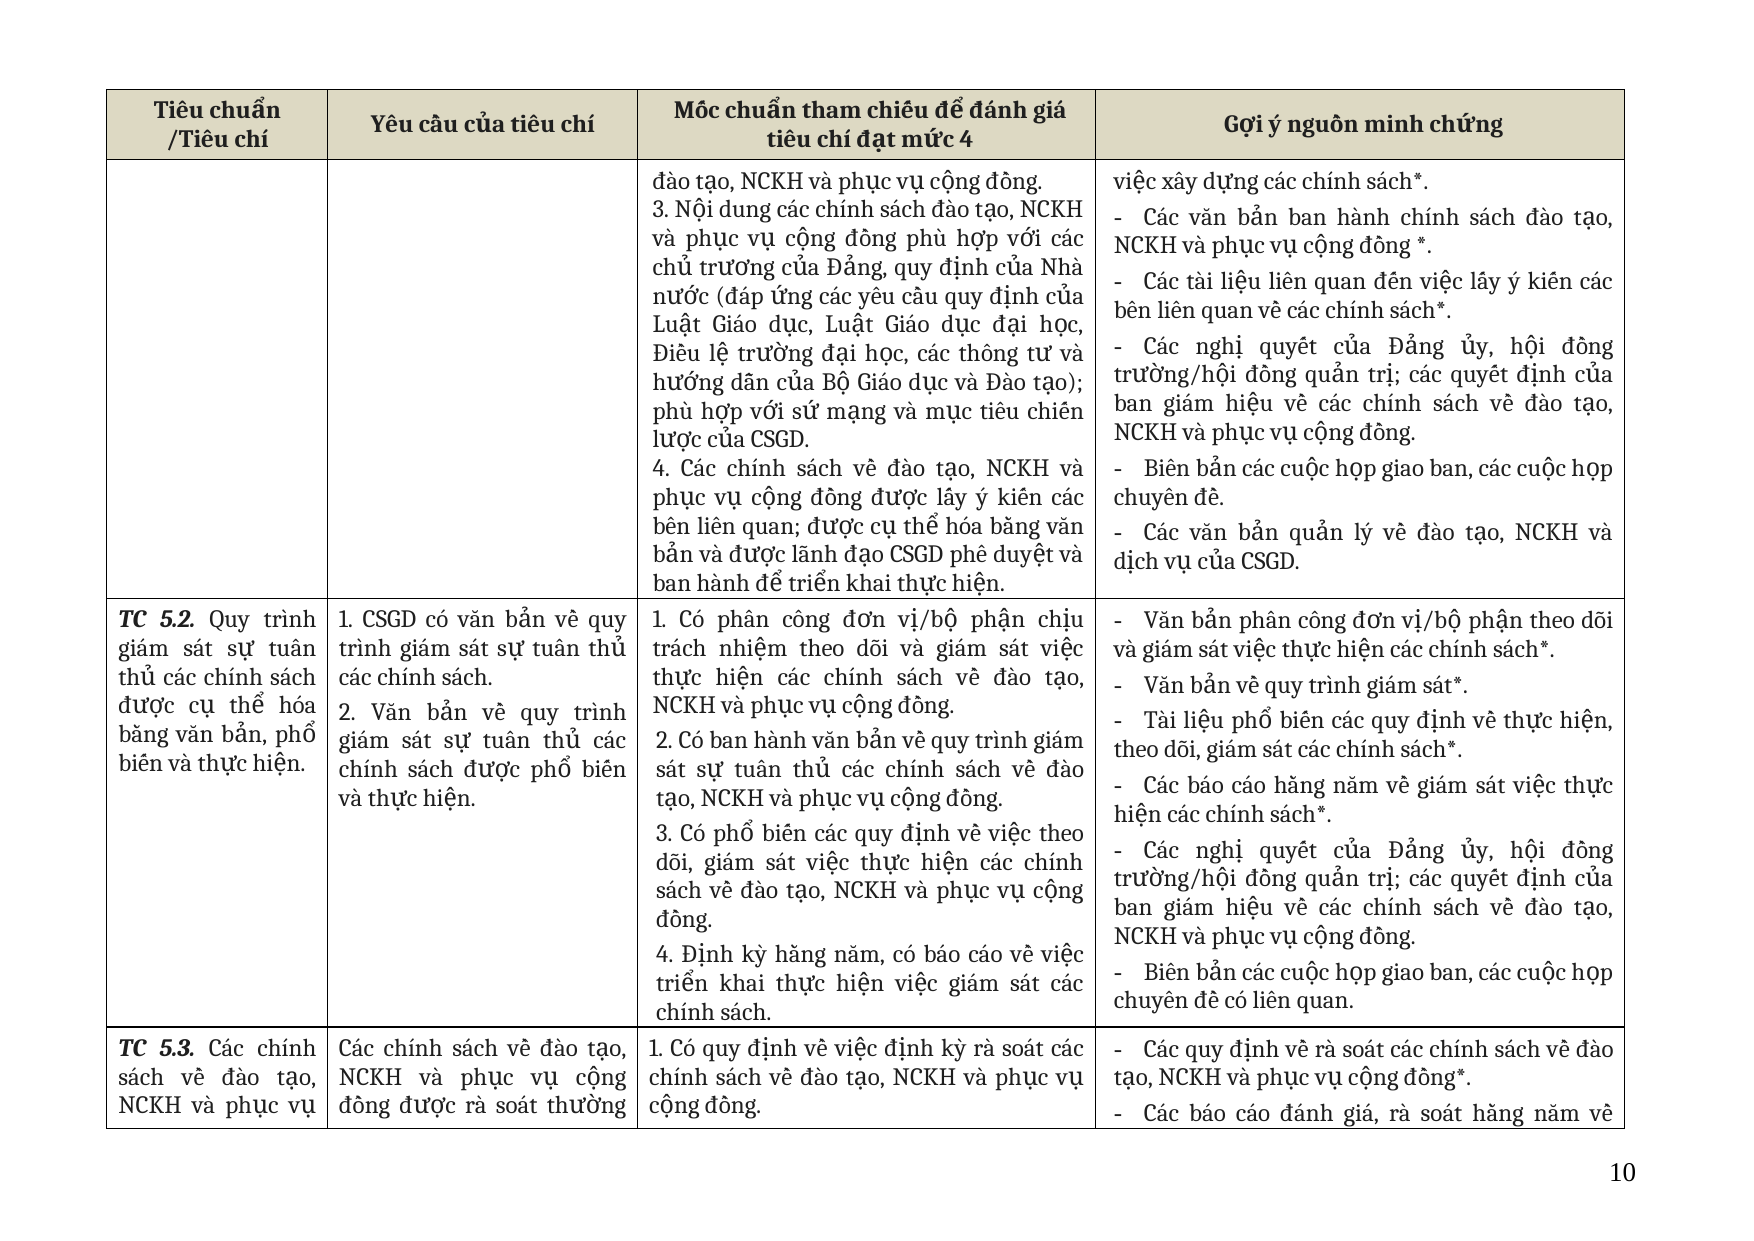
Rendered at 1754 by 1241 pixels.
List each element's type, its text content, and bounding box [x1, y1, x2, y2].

table_header Mốc chuẩn tham chiếu để đánh giá tiêu chí đạt mức 4 [638, 90, 1095, 159]
table_cell 1. Có phân công đơn vị/bộ phận chịu trách nhiệm theo dõi và giám sát việc thực hiện các chính sách về đào tạo, NCKH và phục vụ cộng đồng. 2. Có ban hành văn bản về quy trình giám sát sự tuân thủ các chính sách về đào tạo, NCKH và phục vụ cộng đồng. 3. Có phổ biến các quy định về việc theo dõi, giám sát việc thực hiện các chính sách về đào tạo, NCKH và phục vụ cộng đồng. 4. Định kỳ hằng năm, có báo cáo về việc triển khai thực hiện việc giám sát các chính sách. [638, 599, 1095, 1026]
table_cell 1. CSGD có văn bản về quy trình giám sát sự tuân thủ các chính sách. 2. Văn bản về quy trình giám sát sự tuân thủ các chính sách được phổ biến và thực hiện. [328, 599, 637, 1026]
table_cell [328, 160, 637, 598]
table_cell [638, 1028, 1095, 1128]
table_header Yêu cầu của tiêu chí [328, 90, 637, 159]
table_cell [638, 160, 1095, 598]
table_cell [1096, 160, 1624, 598]
table_cell TC 5.2. Quy trình giám sát sự tuân thủ các chính sách được cụ thể hóa bằng văn bản, phổ biến và thực hiện. [107, 599, 327, 1026]
table_header Gợi ý nguồn minh chứng [1096, 90, 1624, 159]
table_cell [107, 1028, 327, 1128]
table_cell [107, 160, 327, 598]
table_cell Văn bản phân công đơn vị/bộ phận theo dõi và giám sát việc thực hiện các chính sách*. Văn bản về quy trình giám sát*. Tài liệu phổ biến các quy định về thực hiện, theo dõi, giám sát các chính sách*. Các báo cáo hằng năm về giám sát việc thực hiện các chính sách*. Các nghị quyết của Đảng ủy, hội đồng trường/hội đồng quản trị; các quyết định của ban giám hiệu về các chính sách về đào tạo, NCKH và phục vụ cộng đồng. Biên bản các cuộc họp giao ban, các cuộc họp chuyên đề có liên quan. [1096, 599, 1624, 1026]
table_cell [1096, 1028, 1624, 1128]
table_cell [328, 1028, 637, 1128]
table_header Tiêu chuẩn /Tiêu chí [107, 90, 327, 159]
